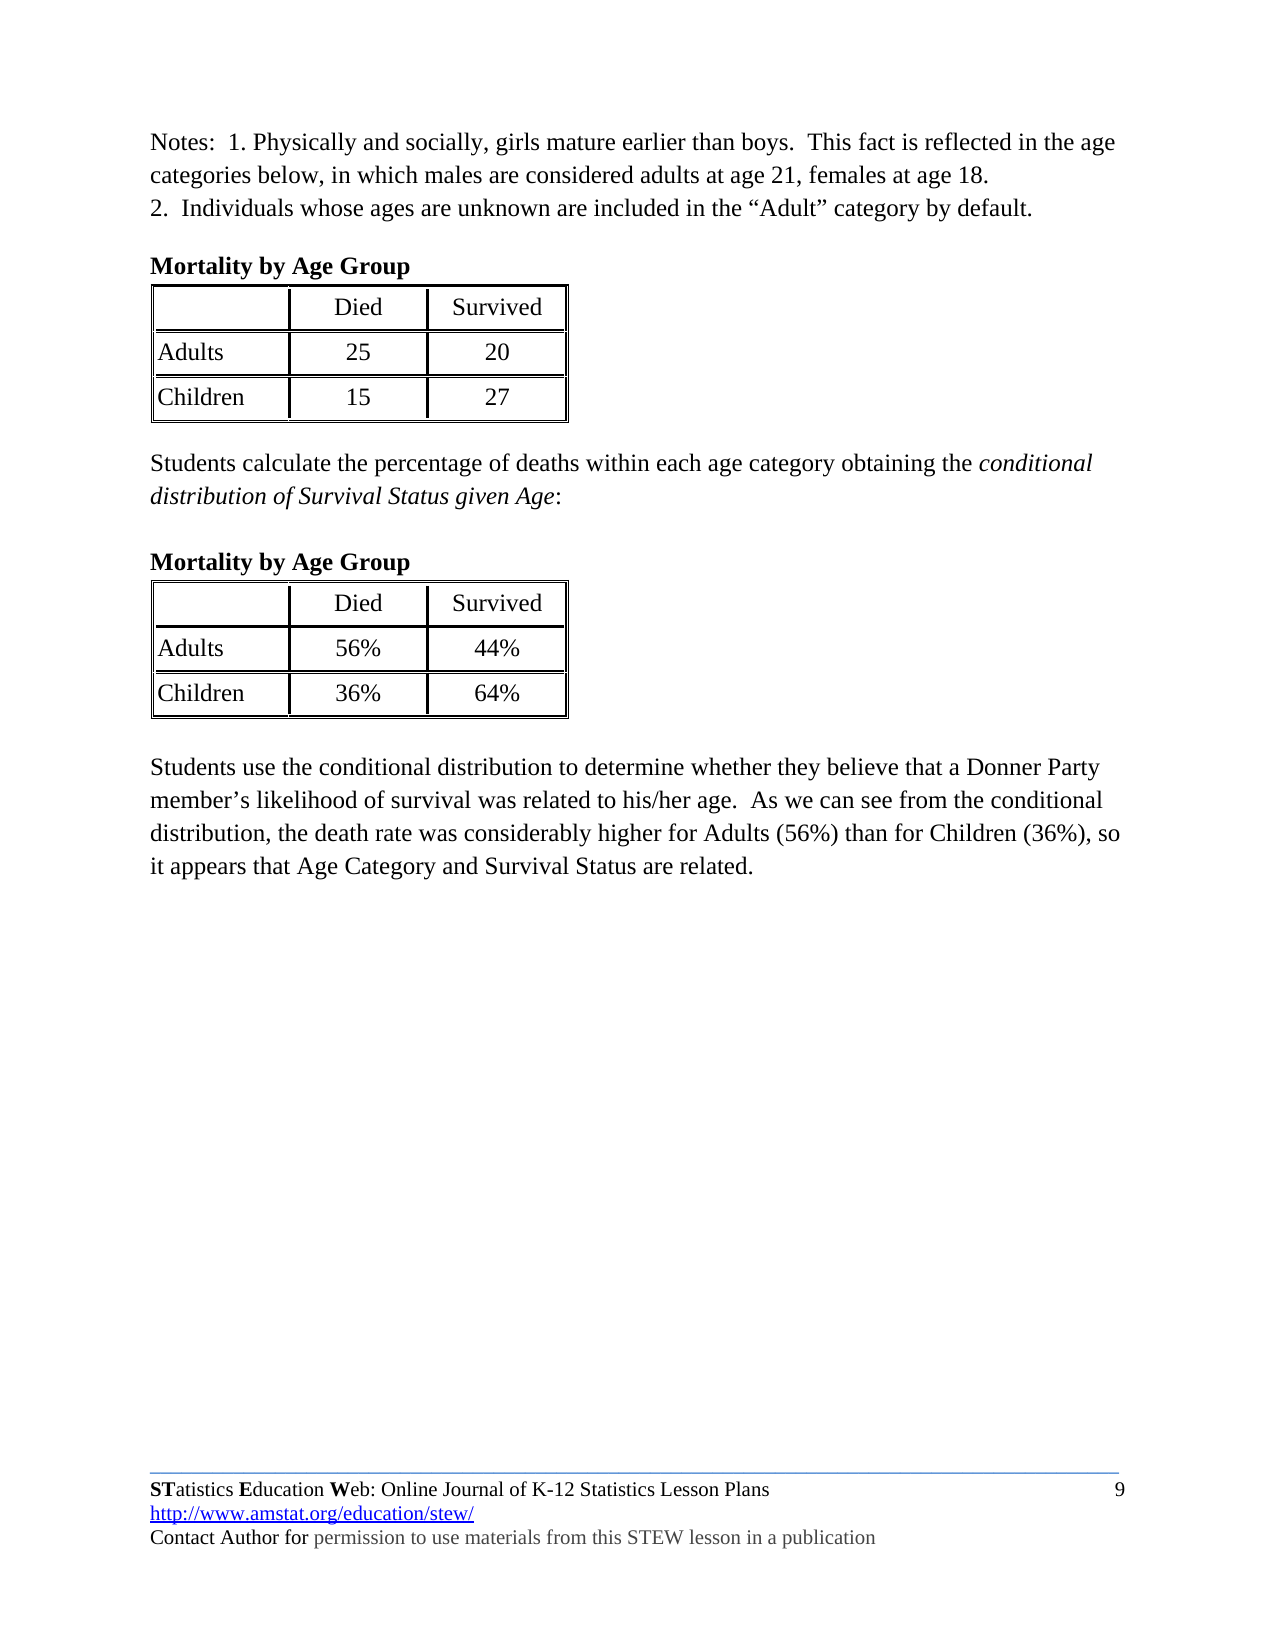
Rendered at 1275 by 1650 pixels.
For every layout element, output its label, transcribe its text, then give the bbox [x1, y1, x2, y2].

text Notes: 1. Physically and socially, girls mature earlier than boys. This fact is reflected in the age categories below, in which males are considered adults at age 21, females at age 18. [150, 127, 1125, 188]
table_cell 36% [289, 674, 427, 715]
table_header [154, 286, 289, 329]
table_cell 44% [429, 625, 565, 670]
table_cell 25 [291, 333, 426, 374]
text Mortality by Age Group [150, 251, 1125, 279]
table_header Survived [427, 287, 565, 329]
table_header Survived [427, 583, 565, 625]
table_header Died [289, 287, 427, 329]
text Students use the conditional distribution to determine whether they believe that a Donner Party member’s likelihood of survival was related to his/her age. As we can see from the conditional distribution, the death rate was considerably higher for Adults (56%) than for Children (36%), so it appears that Age Category and Survival Status are related. [150, 752, 1125, 879]
table_cell Children [154, 670, 289, 715]
text 2. Individuals whose ages are unknown are included in the “Adult” category by default. [150, 193, 1125, 222]
table_cell 64% [427, 670, 566, 715]
table_cell Adults [154, 329, 288, 374]
table_header [152, 581, 289, 625]
table_cell 56% [291, 628, 426, 670]
table_cell Children [154, 374, 289, 419]
table_cell 27 [427, 374, 566, 419]
table_header Died [289, 583, 427, 625]
text Students calculate the percentage of deaths within each age category obtaining the conditional distribution of Survival Status given Age: [150, 448, 1125, 509]
table_cell 20 [429, 329, 566, 374]
text Mortality by Age Group [150, 547, 1125, 576]
table_cell 15 [289, 378, 427, 419]
table_cell Adults [154, 625, 288, 670]
